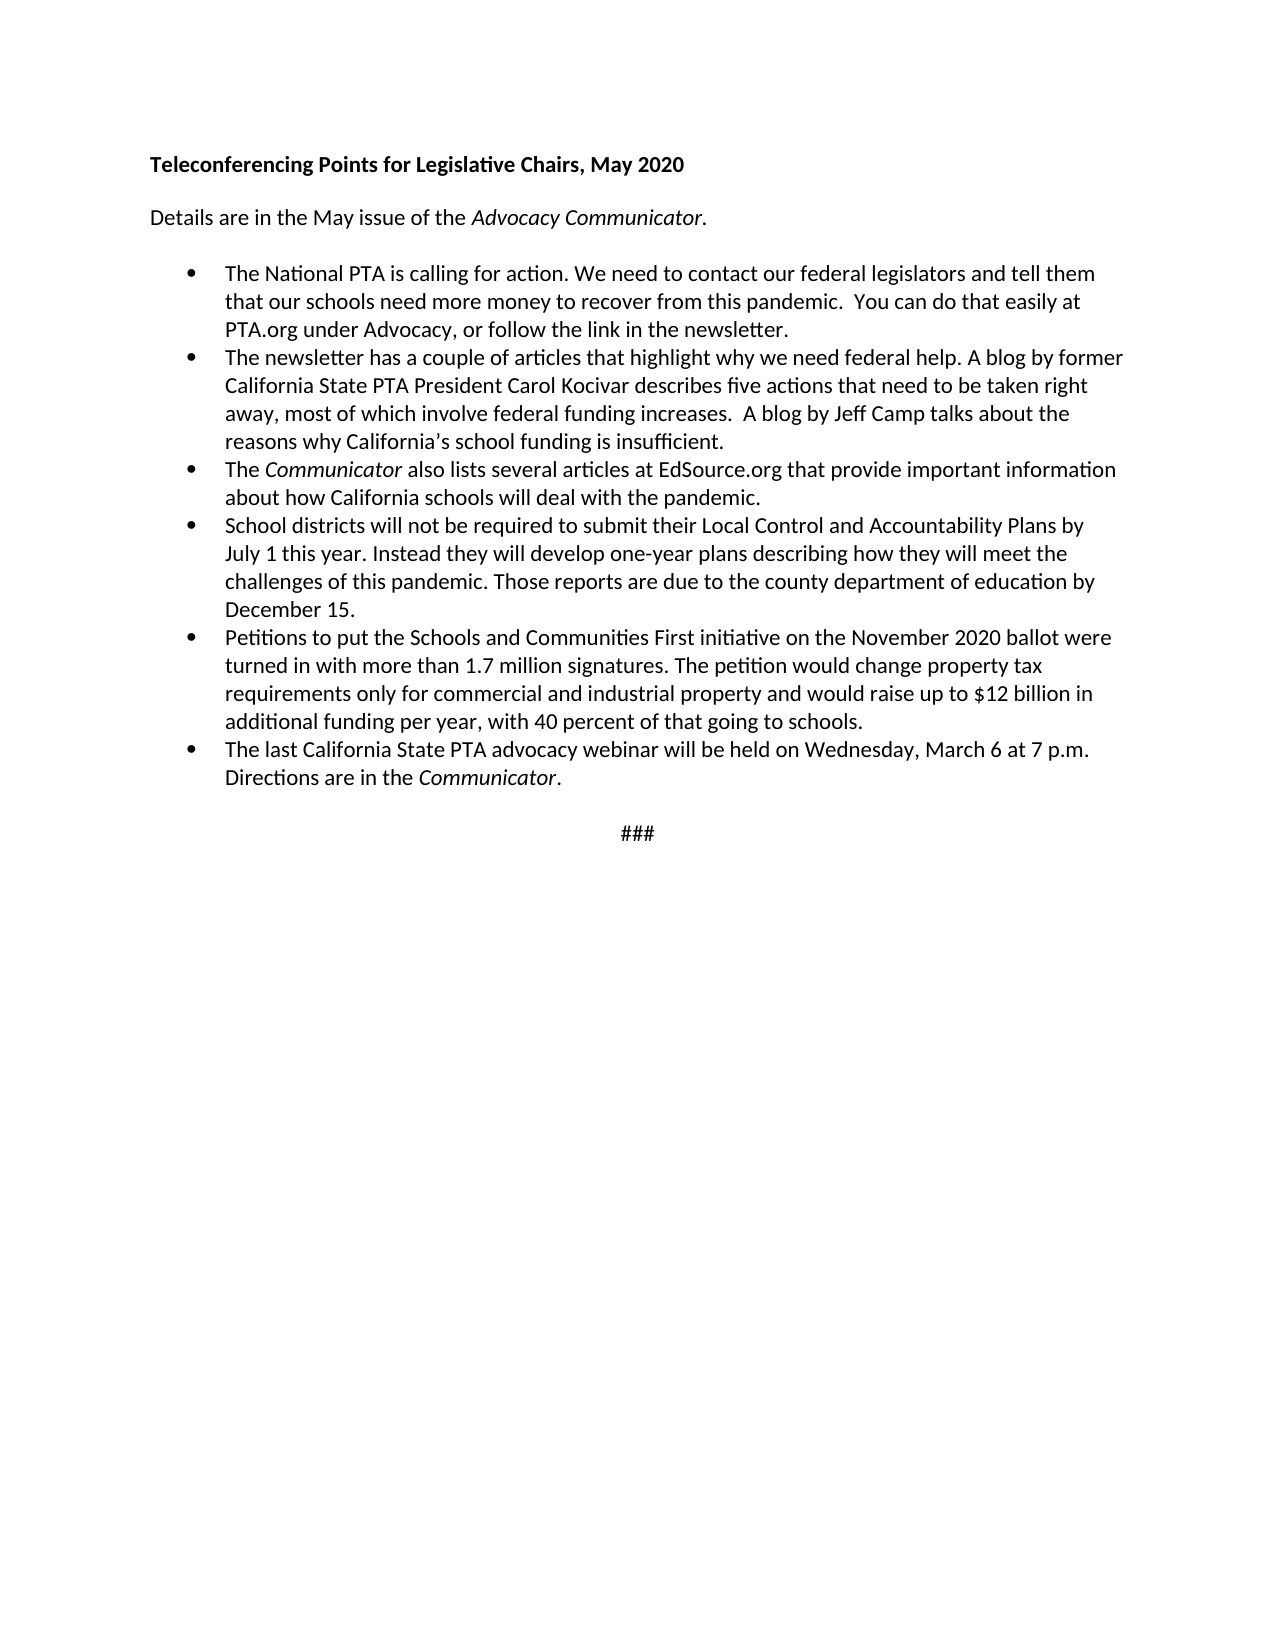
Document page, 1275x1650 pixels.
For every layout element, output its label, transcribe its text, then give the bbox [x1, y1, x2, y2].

list The newsletter has a couple of articles that highlight why we need federal help. A blog by former California State PTA President Carol Kocivar describes five actions that need to be taken right away, most of which involve federal funding increases. A blog by Jeff Camp talks about the reasons why California’s school funding is insufficient. [187, 343, 1125, 455]
list The Communicator also lists several articles at EdSource.org that provide important information about how California schools will deal with the pandemic. [187, 455, 1125, 511]
list School districts will not be required to submit their Local Control and Accountability Plans by July 1 this year. Instead they will develop one-year plans describing how they will meet the challenges of this pandemic. Those reports are due to the county department of education by December 15. [187, 511, 1125, 623]
text Teleconferencing Points for Legislative Chairs, May 2020 [150, 150, 1125, 178]
text Details are in the May issue of the Advocacy Communicator. [150, 203, 1125, 231]
list Petitions to put the Schools and Communities First initiative on the November 2020 ballot were turned in with more than 1.7 million signatures. The petition would change property tax requirements only for commercial and industrial property and would raise up to $12 billion in additional funding per year, with 40 percent of that going to schools. [187, 623, 1125, 735]
list The last California State PTA advocacy webinar will be held on Wednesday, March 6 at 7 p.m. Directions are in the Communicator. [187, 735, 1125, 791]
text ### [150, 819, 1125, 847]
list The National PTA is calling for action. We need to contact our federal legislators and tell them that our schools need more money to recover from this pandemic. You can do that easily at PTA.org under Advocacy, or follow the link in the newsletter. [187, 259, 1125, 343]
